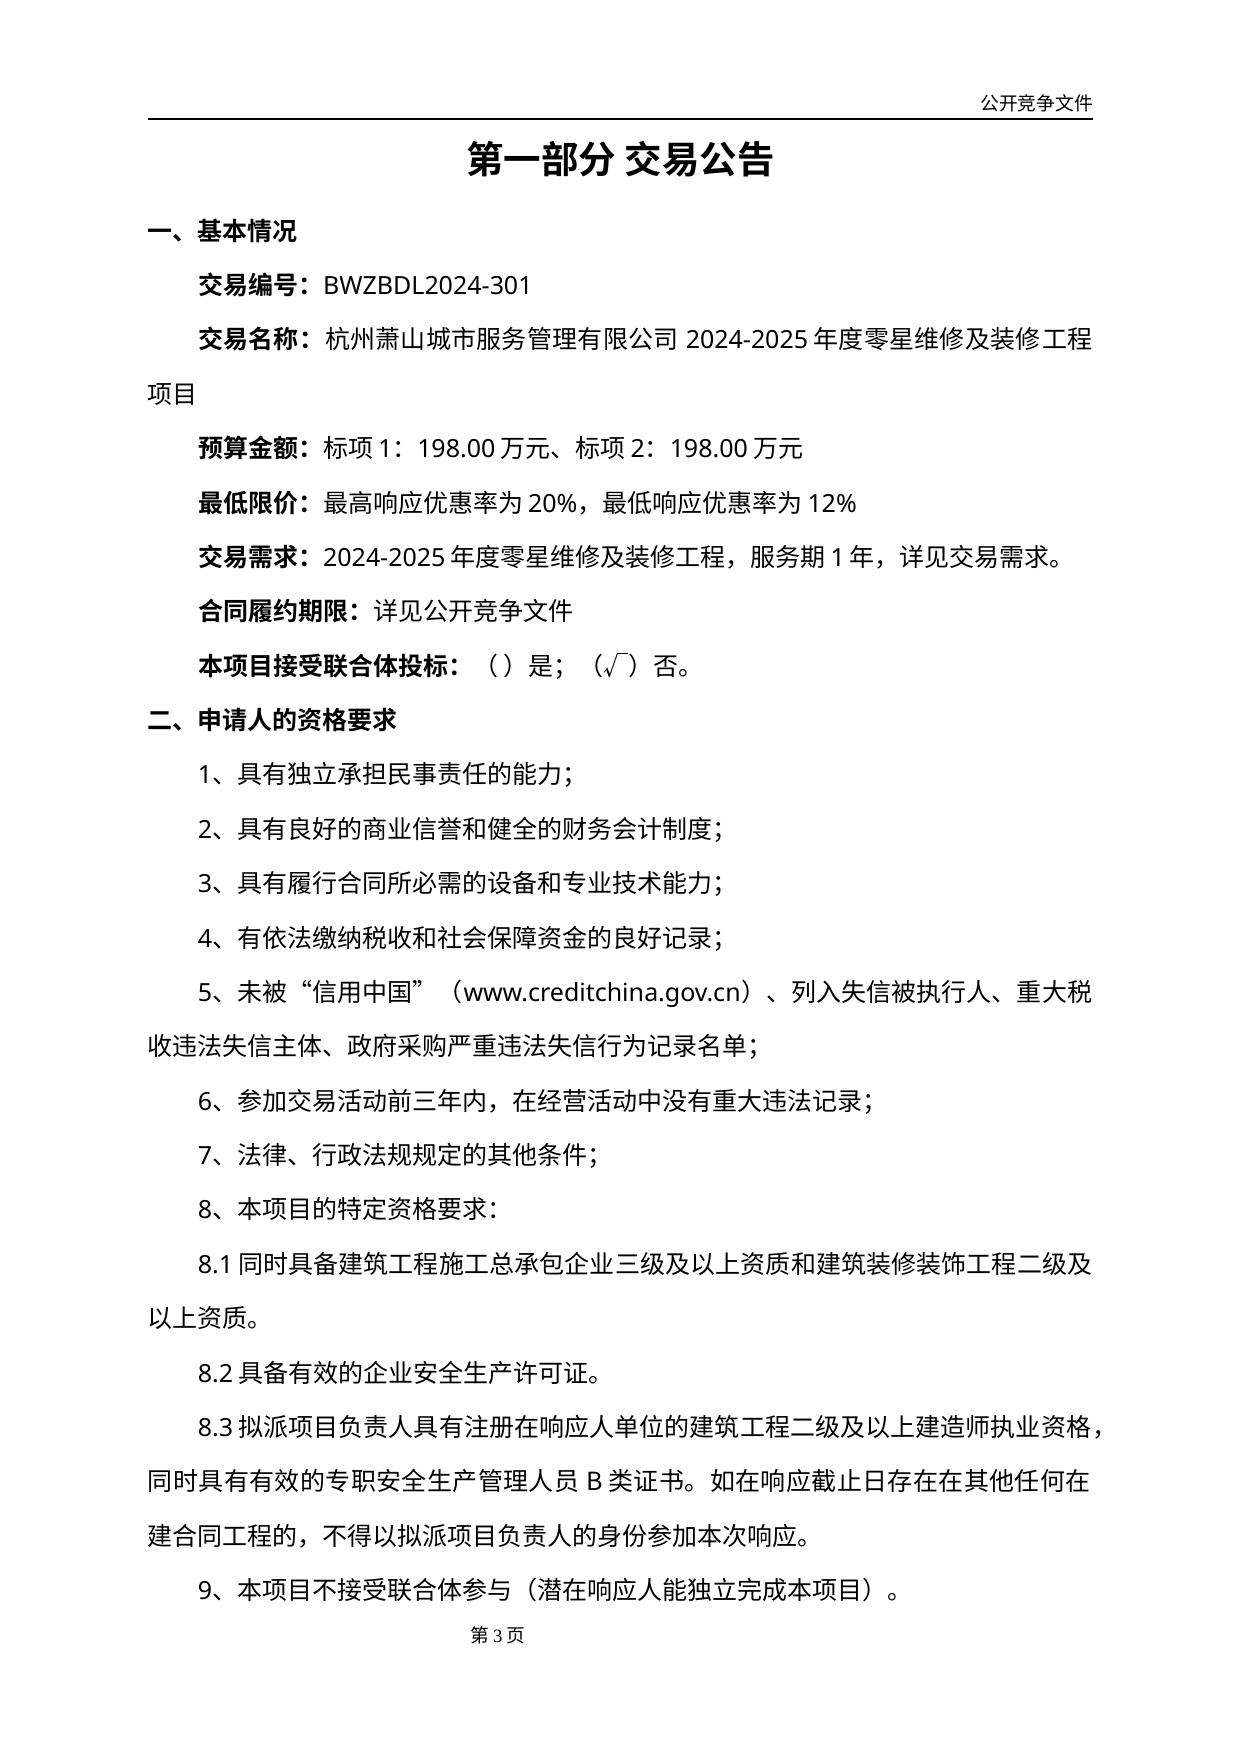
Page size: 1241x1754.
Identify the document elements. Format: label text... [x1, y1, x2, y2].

text 4、有依法缴纳税收和社会保障资金的良好记录； [148, 918, 1093, 954]
text 交易需求：2024-2025年度零星维修及装修工程，服务期1年，详见交易需求。 [148, 537, 1093, 574]
text 第一部分 交易公告 [148, 130, 1093, 184]
text 3、具有履行合同所必需的设备和专业技术能力； [148, 864, 1093, 900]
text 最低限价：最高响应优惠率为20%，最低响应优惠率为12% [148, 483, 1093, 519]
text 8.2具备有效的企业安全生产许可证。 [148, 1353, 1093, 1389]
text 交易名称：杭州萧山城市服务管理有限公司2024-2025年度零星维修及装修工程项目 [148, 320, 1093, 411]
text 二、申请人的资格要求 [148, 701, 1093, 737]
text 8、本项目的特定资格要求： [148, 1190, 1093, 1226]
list 9、本项目不接受联合体参与（潜在响应人能独立完成本项目）。 [148, 1571, 1093, 1607]
text 1、具有独立承担民事责任的能力； [148, 755, 1093, 791]
text 合同履约期限：详见公开竞争文件 [148, 592, 1093, 628]
text 本项目接受联合体投标：（ ）是；（√）否。 [148, 646, 1093, 682]
text 8.1同时具备建筑工程施工总承包企业三级及以上资质和建筑装修装饰工程二级及以上资质。 [148, 1244, 1093, 1335]
text 5、未被“信用中国”（www.creditchina.gov.cn）、列入失信被执行人、重大税收违法失信主体、政府采购严重违法失信行为记录名单； [148, 972, 1093, 1063]
text 6、参加交易活动前三年内，在经营活动中没有重大违法记录； [148, 1081, 1093, 1117]
text 一、基本情况 [148, 211, 1093, 247]
text 2、具有良好的商业信誉和健全的财务会计制度； [148, 809, 1093, 846]
text 8.3拟派项目负责人具有注册在响应人单位的建筑工程二级及以上建造师执业资格，同时具有有效的专职安全生产管理人员B类证书。如在响应截止日存在在其他任何在建合同工程的，不得以拟派项目负责人的身份参加本次响应。 [148, 1407, 1093, 1552]
text 交易编号：BWZBDL2024-301 [148, 266, 1093, 302]
text 7、法律、行政法规规定的其他条件； [148, 1136, 1093, 1172]
text 预算金额：标项1：198.00万元、标项2：198.00万元 [148, 429, 1093, 465]
